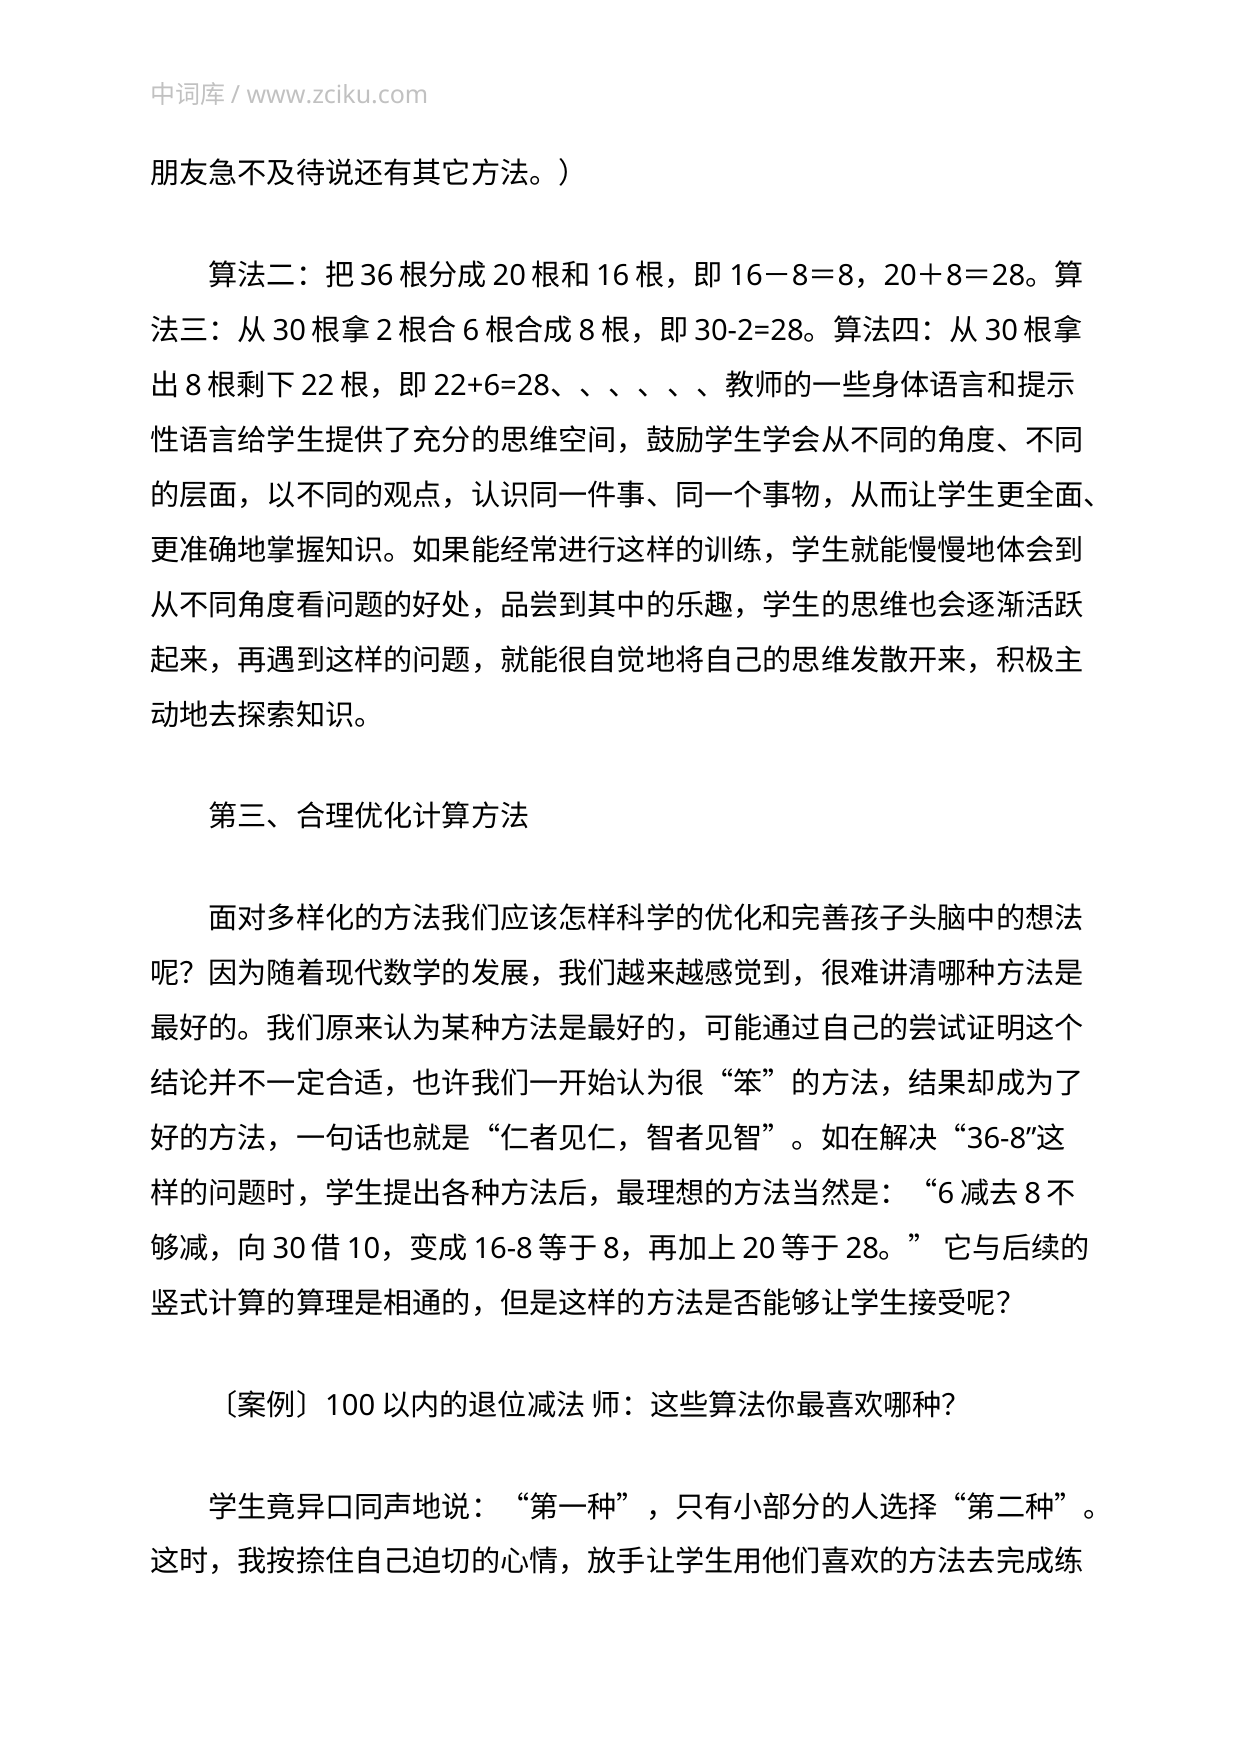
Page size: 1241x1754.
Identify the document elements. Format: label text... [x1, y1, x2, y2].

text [150, 150, 1090, 192]
text 面对多样化的方法我们应该怎样科学的优化和完善孩子头脑中的想法呢？因为随着现代数学的发展，我们越来越感觉到，很难讲清哪种方法是最好的。我们原来认为某种方法是最好的，可能通过自己的尝试证明这个结论并不一定合适，也许我们一开始认为很“笨”的方法，结果却成为了好的方法，一句话也就是“仁者见仁，智者见智”。如在解决“36-8”这样的问题时，学生提出各种方法后，最理想的方法当然是：“6减去8不够减，向30借10，变成16-8等于8，再加上20等于28。” 它与后续的竖式计算的算理是相通的，但是这样的方法是否能够让学生接受呢？ [150, 895, 1090, 1322]
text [150, 1483, 1090, 1580]
text 第三、合理优化计算方法 [150, 793, 1090, 835]
text 〔案例〕100以内的退位减法 师：这些算法你最喜欢哪种？ [150, 1381, 1090, 1423]
text 算法二：把36根分成20根和16根，即 16－8＝8，20＋8＝28。算法三：从30根拿2根合6根合成8根，即30-2=28。算法四：从30根拿出8根剩下22根，即22+6=28、、、、、、教师的一些身体语言和提示性语言给学生提供了充分的思维空间，鼓励学生学会从不同的角度、不同的层面，以不同的观点，认识同一件事、同一个事物，从而让学生更全面、更准确地掌握知识。如果能经常进行这样的训练，学生就能慢慢地体会到从不同角度看问题的好处，品尝到其中的乐趣，学生的思维也会逐渐活跃起来，再遇到这样的问题，就能很自觉地将自己的思维发散开来，积极主动地去探索知识。 [150, 252, 1090, 733]
